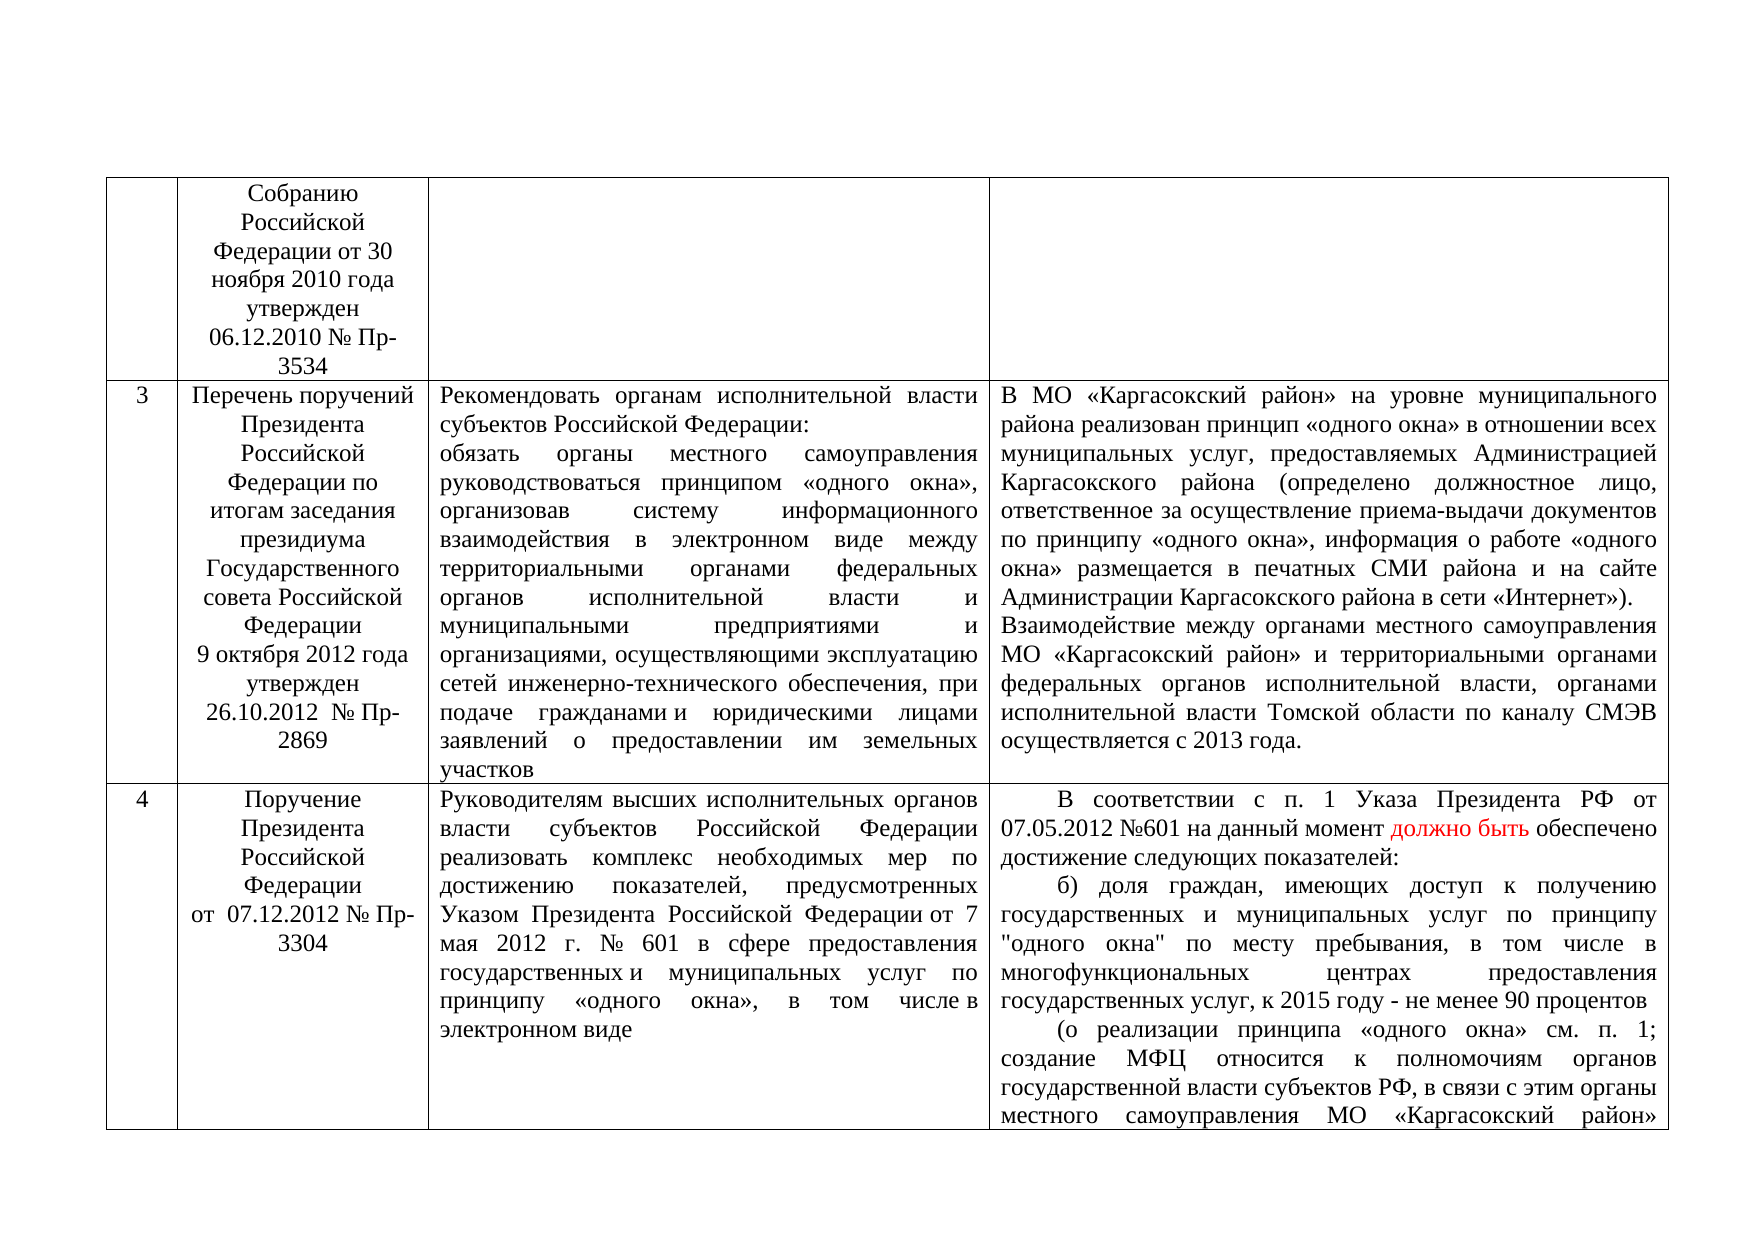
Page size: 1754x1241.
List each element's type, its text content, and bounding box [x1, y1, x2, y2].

table_cell Рекомендовать органам исполнительной власти субъектов Российской Федерации: обязать органы местного самоуправления руководствоваться принципом «одного окна», организовав систему информационного взаимодействия в электронном виде между территориальными органами федеральных органов исполнительной власти и муниципальными предприятиями и организациями, осуществляющими эксплуатацию сетей инженерно-технического обеспечения, при подаче гражданами и юридическими лицами заявлений о предоставлении им земельных участков [429, 381, 989, 783]
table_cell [178, 784, 428, 1129]
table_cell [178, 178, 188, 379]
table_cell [429, 784, 989, 1129]
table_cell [429, 178, 989, 379]
table_cell В МО «Каргасокский район» на уровне муниципального района реализован принцип «одного окна» в отношении всех муниципальных услуг, предоставляемых Администрацией Каргасокского района (определено должностное лицо, ответственное за осуществление приема-выдачи документов по принципу «одного окна», информация о работе «одного окна» размещается в печатных СМИ района и на сайте Администрации Каргасокского района в сети «Интернет»). Взаимодействие между органами местного самоуправления МО «Каргасокский район» и территориальными органами федеральных органов исполнительной власти, органами исполнительной власти Томской области по каналу СМЭВ осуществляется с 2013 года. [990, 381, 1668, 783]
table_cell 2 [107, 178, 177, 379]
table_cell 3 [107, 381, 177, 783]
table_cell 4 [107, 784, 177, 1129]
table_cell Перечень поручений Президента Российской Федерации по итогам заседания президиума Государственного совета Российской Федерации 9 октября 2012 года утвержден 26.10.2012 № Пр-2869 [178, 381, 428, 783]
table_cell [990, 178, 1668, 379]
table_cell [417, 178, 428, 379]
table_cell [990, 784, 1668, 1129]
